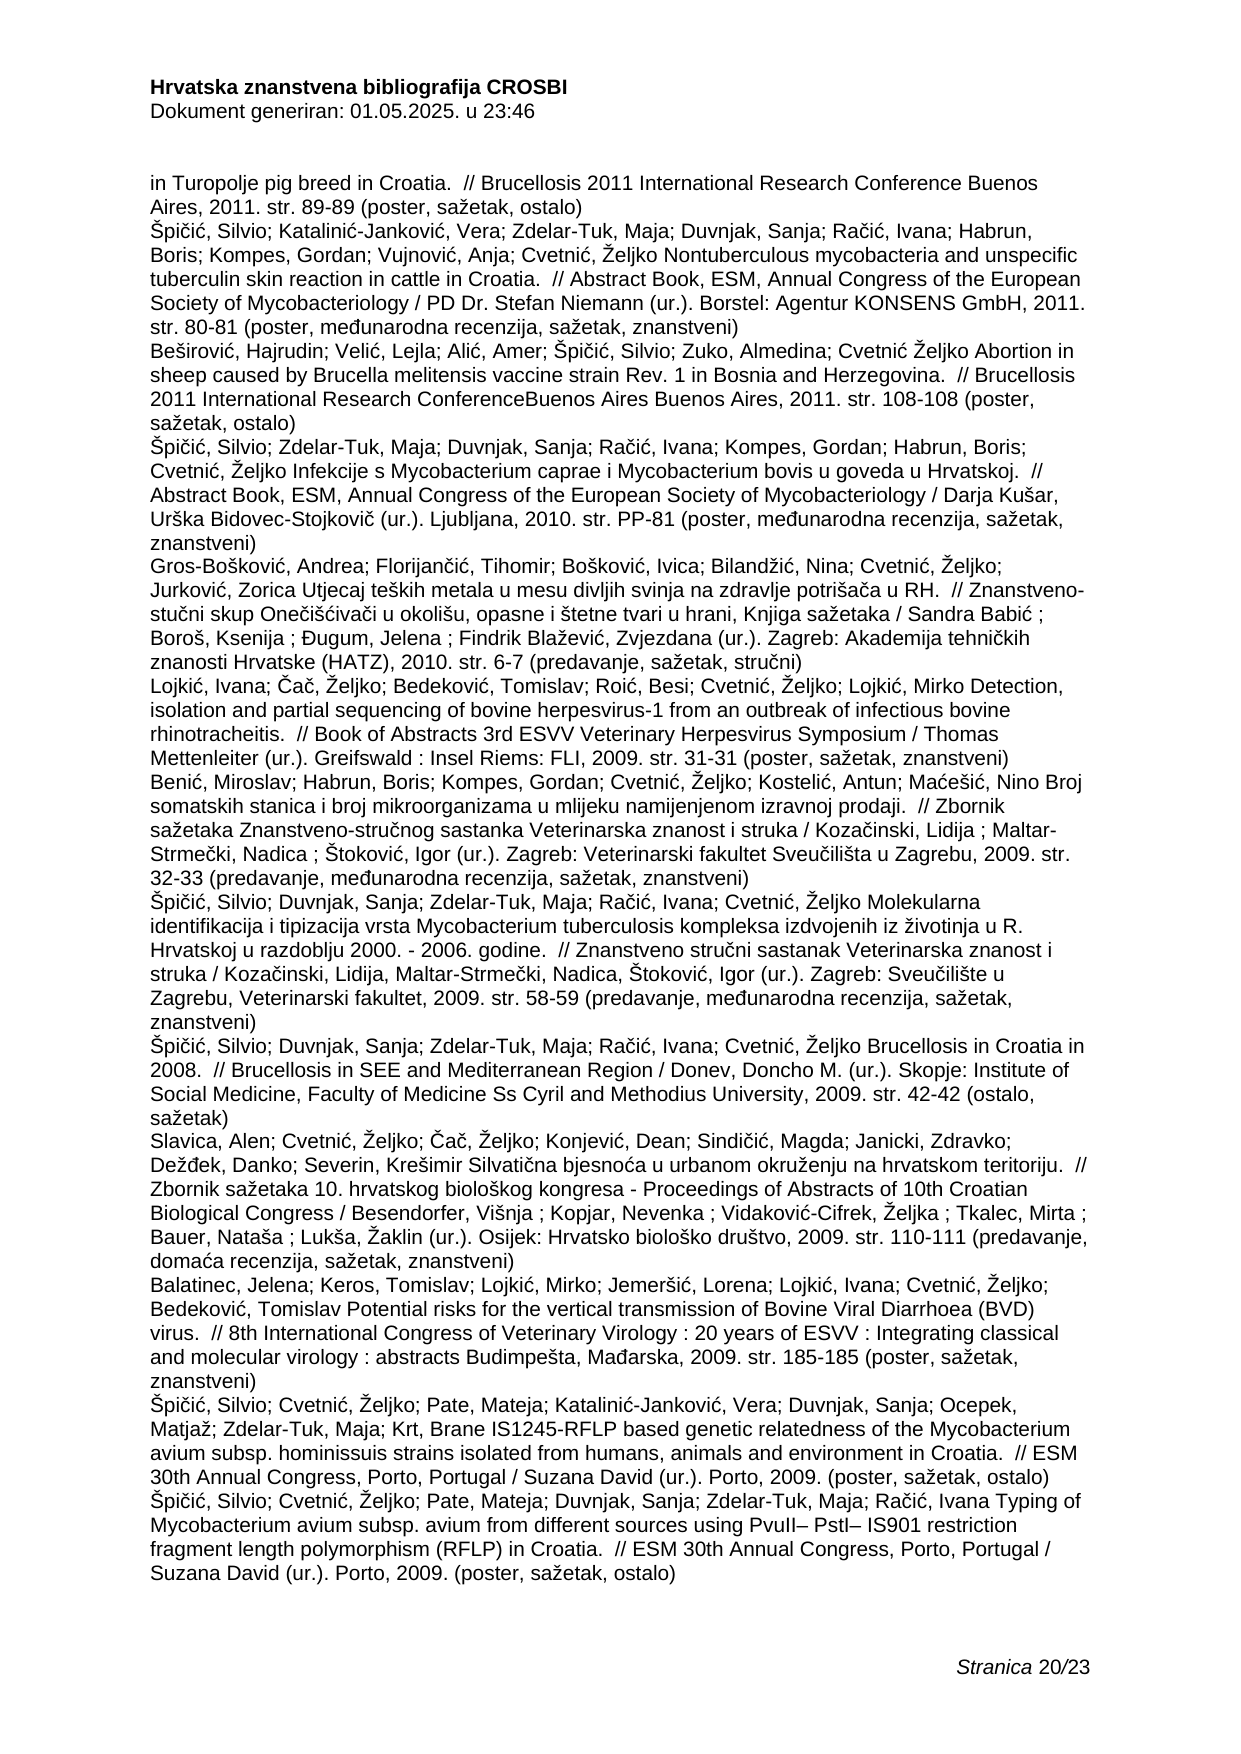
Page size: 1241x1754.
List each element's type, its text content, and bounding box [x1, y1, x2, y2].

text Slavica, Alen; Cvetnić, Željko; Čač, Željko; Konjević, Dean; Sindičić, Magda; Janicki, Zdravko; Dežđek, Danko; Severin, Krešimir [150, 1129, 1090, 1273]
text Balatinec, Jelena; Keros, Tomislav; Lojkić, Mirko; Jemeršić, Lorena; Lojkić, Ivana; Cvetnić, Željko; Bedeković, Tomislav [150, 1273, 1090, 1393]
text Beširović, Hajrudin; Velić, Lejla; Alić, Amer; Špičić, Silvio; Zuko, Almedina; Cvetnić Željko [150, 339, 1090, 434]
text Špičić, Silvio; Cvetnić, Željko; Pate, Mateja; Katalinić-Janković, Vera; Duvnjak, Sanja; Ocepek, Matjaž; Zdelar-Tuk, Maja; Krt, Brane [150, 1393, 1090, 1489]
text Špičić, Silvio; Duvnjak, Sanja; Zdelar-Tuk, Maja; Račić, Ivana; Cvetnić, Željko [150, 890, 1090, 1033]
text Gros-Bošković, Andrea; Florijančić, Tihomir; Bošković, Ivica; Bilandžić, Nina; Cvetnić, Željko; Jurković, Zorica [150, 554, 1090, 674]
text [150, 219, 1090, 339]
text Špičić, Silvio; Zdelar-Tuk, Maja; Duvnjak, Sanja; Račić, Ivana; Kompes, Gordan; Habrun, Boris; Cvetnić, Željko [150, 434, 1090, 554]
text Špičić, Silvio; Cvetnić, Željko; Pate, Mateja; Duvnjak, Sanja; Zdelar-Tuk, Maja; Račić, Ivana [150, 1489, 1090, 1584]
text Benić, Miroslav; Habrun, Boris; Kompes, Gordan; Cvetnić, Željko; Kostelić, Antun; Maćešić, Nino [150, 770, 1090, 890]
text Špičić, Silvio; Duvnjak, Sanja; Zdelar-Tuk, Maja; Račić, Ivana; Cvetnić, Željko [150, 1033, 1090, 1129]
text Lojkić, Ivana; Čač, Željko; Bedeković, Tomislav; Roić, Besi; Cvetnić, Željko; Lojkić, Mirko [150, 674, 1090, 770]
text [150, 171, 1090, 219]
